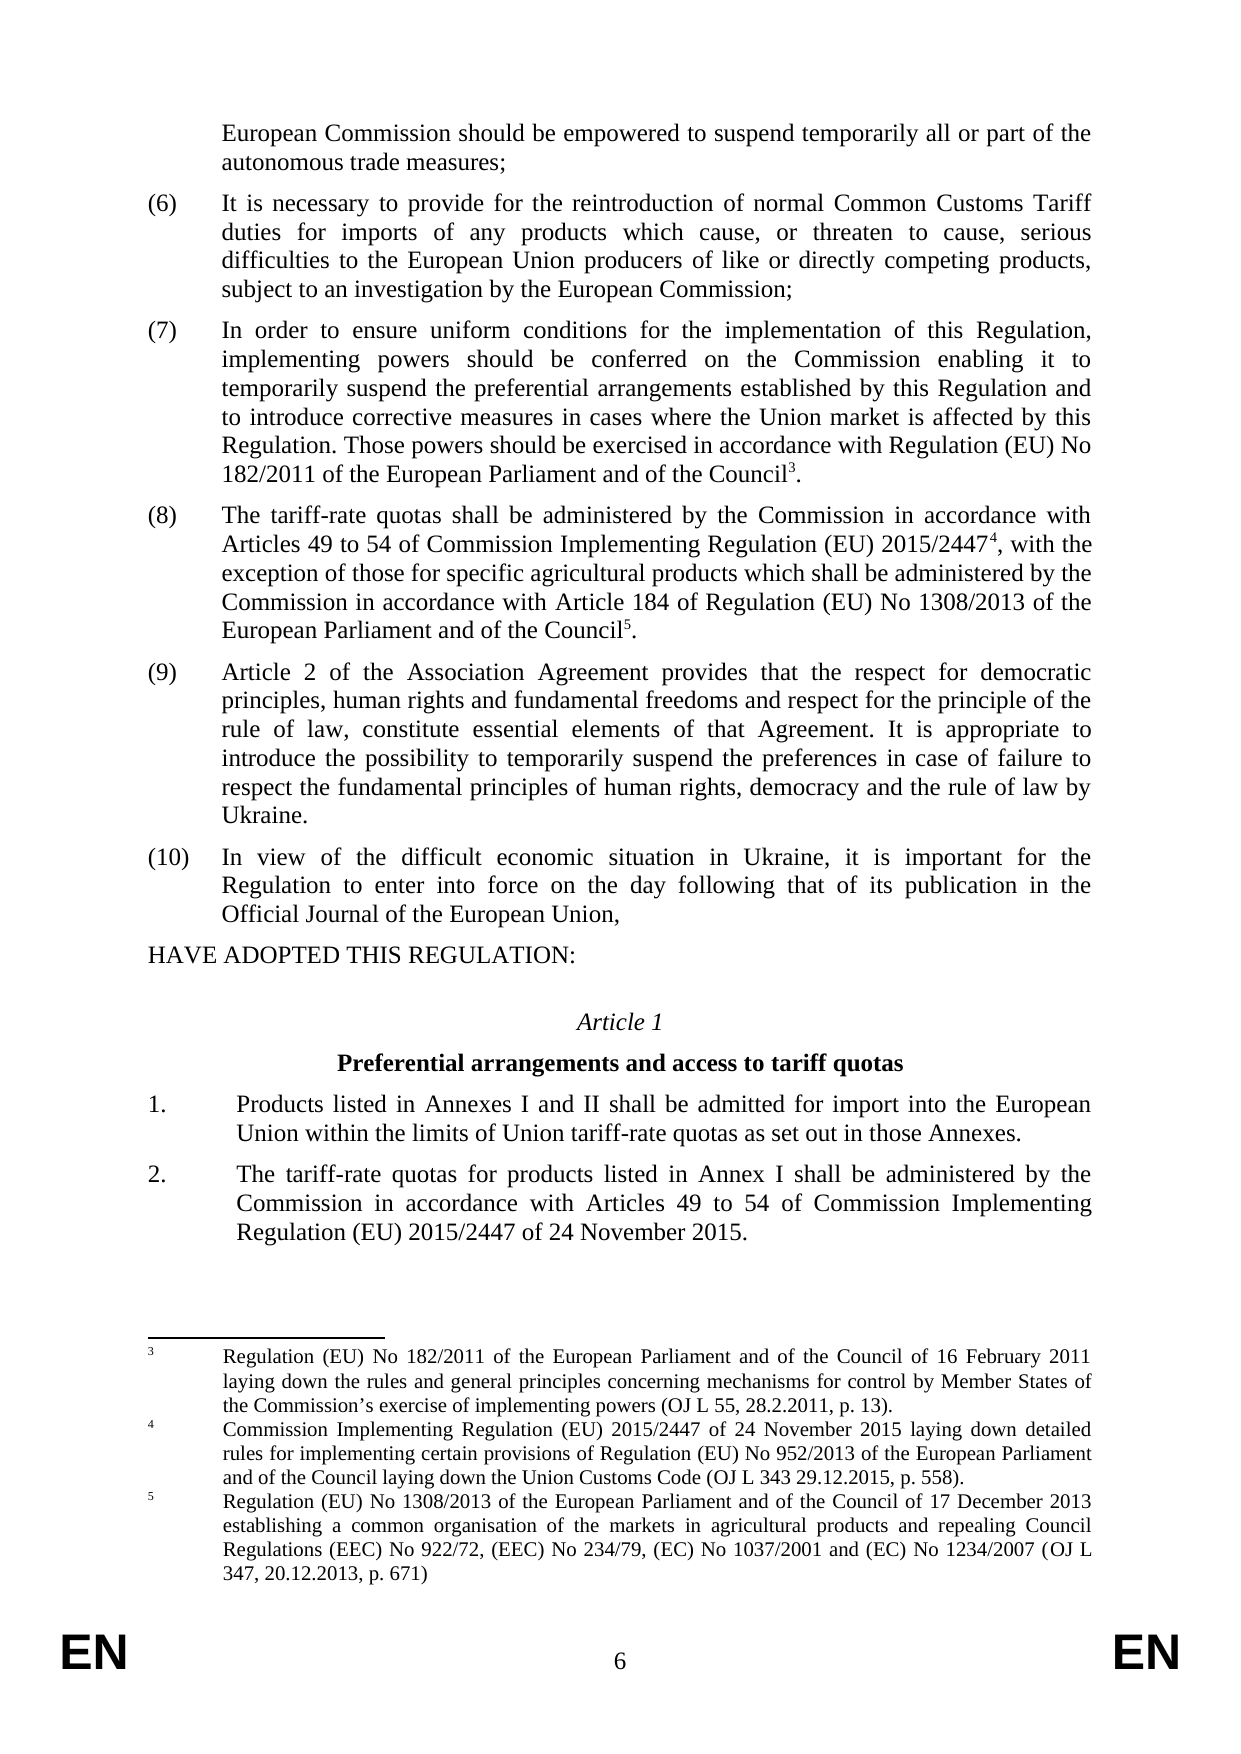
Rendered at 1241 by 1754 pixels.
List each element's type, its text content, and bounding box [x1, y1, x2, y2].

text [148, 118, 1093, 176]
text (10) In view of the difficult economic situation in Ukraine, it is important for the Regulation to enter into force on the day following that of its publication in the Official Journal of the European Union, [148, 842, 1093, 928]
text Preferential arrangements and access to tariff quotas [148, 1048, 1093, 1077]
text HAVE ADOPTED THIS REGULATION: [148, 941, 1093, 969]
text (9) Article 2 of the Association Agreement provides that the respect for democratic principles, human rights and fundamental freedoms and respect for the principle of the rule of law, constitute essential elements of that Agreement. It is appropriate to introduce the possibility to temporarily suspend the preferences in case of failure to respect the fundamental principles of human rights, democracy and the rule of law by Ukraine. [148, 657, 1093, 829]
text (6) It is necessary to provide for the reintroduction of normal Common Customs Tariff duties for imports of any products which cause, or threaten to cause, serious difficulties to the European Union producers of like or directly competing products, subject to an investigation by the European Commission; [148, 188, 1093, 303]
text 2. The tariff-rate quotas for products listed in Annex I shall be administered by the Commission in accordance with Articles 49 to 54 of Commission Implementing Regulation (EU) 2015/2447 of 24 November 2015. [148, 1159, 1093, 1246]
text (7) In order to ensure uniform conditions for the implementation of this Regulation, implementing powers should be conferred on the Commission enabling it to temporarily suspend the preferential arrangements established by this Regulation and to introduce corrective measures in cases where the Union market is affected by this Regulation. Those powers should be exercised in accordance with Regulation (EU) No 182/2011 of the European Parliament and of the Council. [148, 316, 1093, 488]
text Article 1 [148, 1007, 1093, 1036]
text (8) The tariff-rate quotas shall be administered by the Commission in accordance with Articles 49 to 54 of Commission Implementing Regulation (EU) 2015/2447, with the exception of those for specific agricultural products which shall be administered by the Commission in accordance with Article 184 of Regulation (EU) No 1308/2013 of the European Parliament and of the Council. [148, 501, 1093, 644]
text 1. Products listed in Annexes I and II shall be admitted for import into the European Union within the limits of Union tariff-rate quotas as set out in those Annexes. [148, 1089, 1093, 1147]
